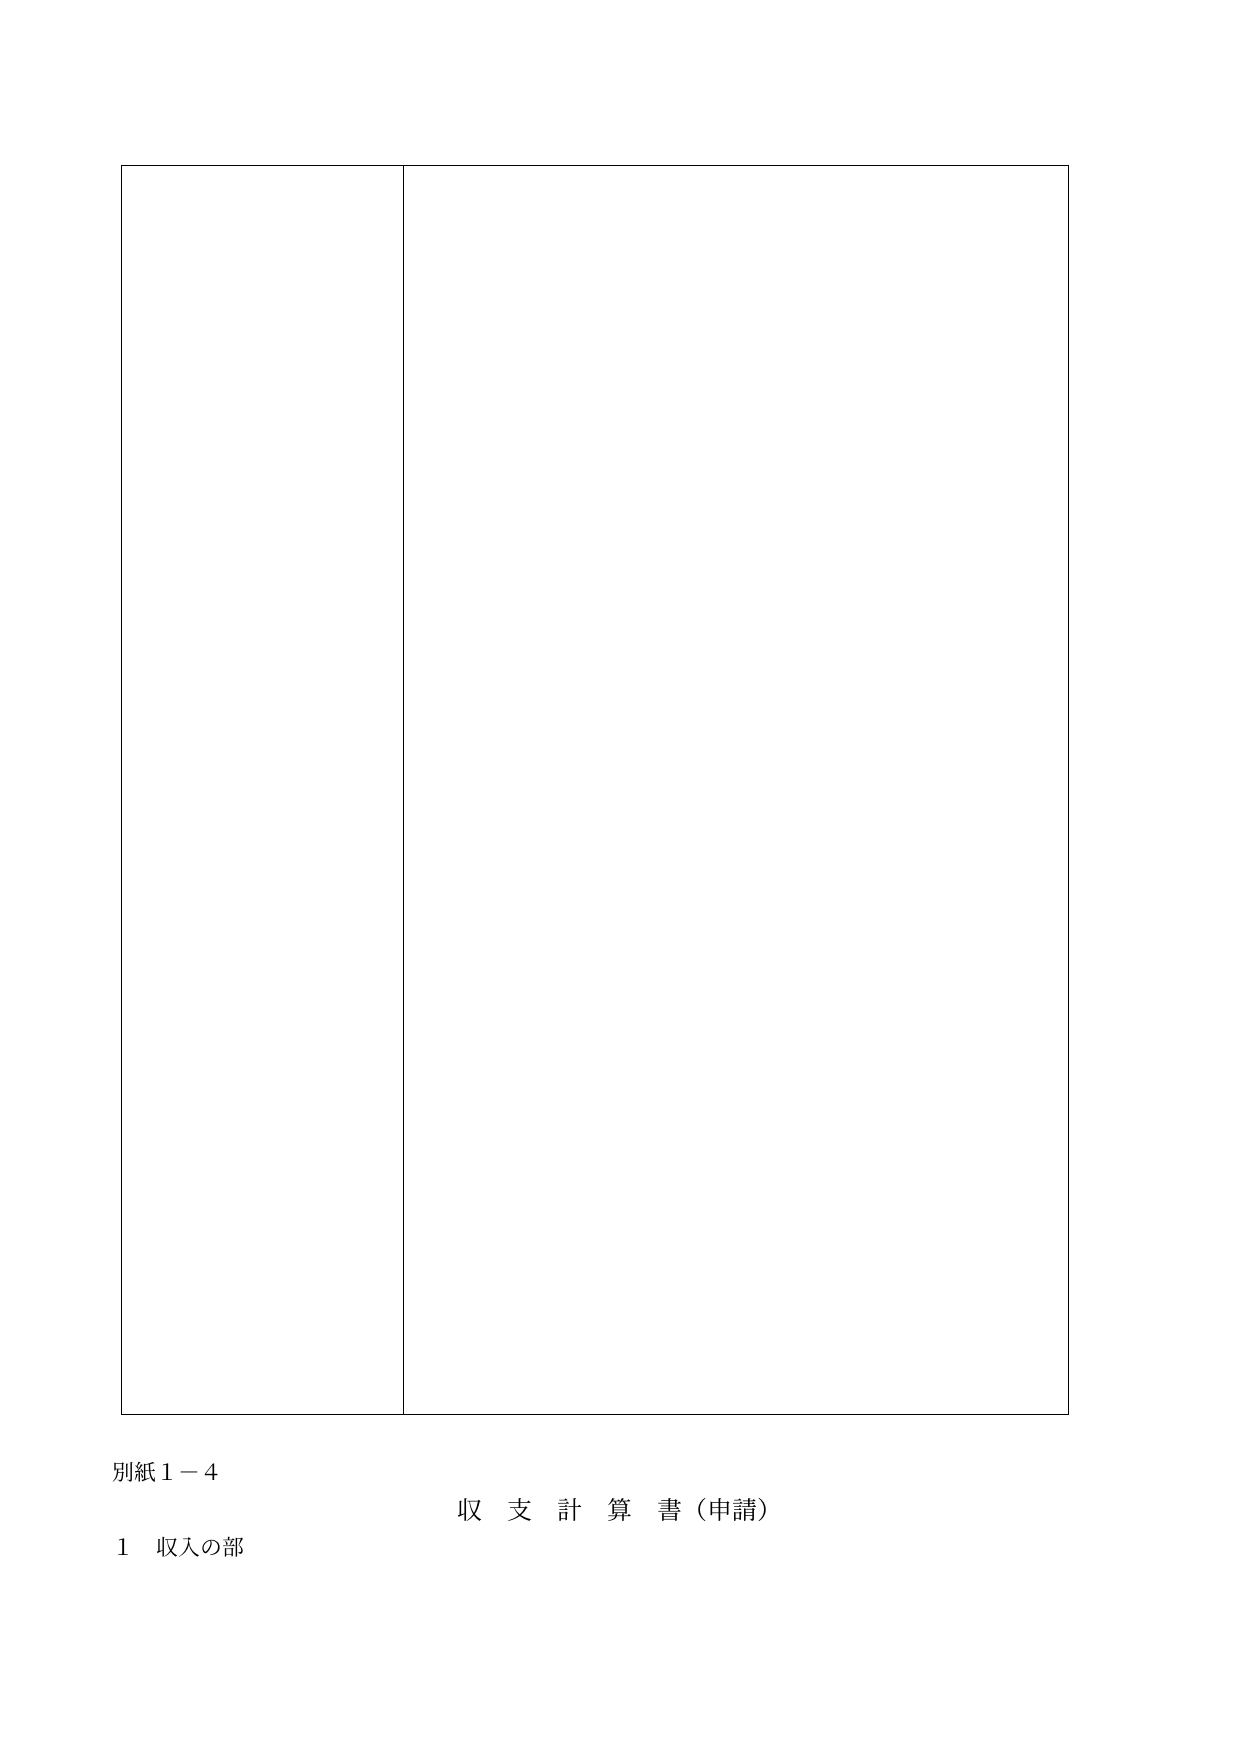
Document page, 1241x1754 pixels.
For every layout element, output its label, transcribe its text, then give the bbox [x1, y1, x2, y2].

text 収 支 計 算 書（申請） [112, 1490, 1128, 1528]
table_cell [122, 166, 403, 1414]
table_cell [404, 166, 1068, 1414]
text 別紙１－４ [112, 1453, 1128, 1490]
text １ 収入の部 [112, 1528, 1128, 1565]
